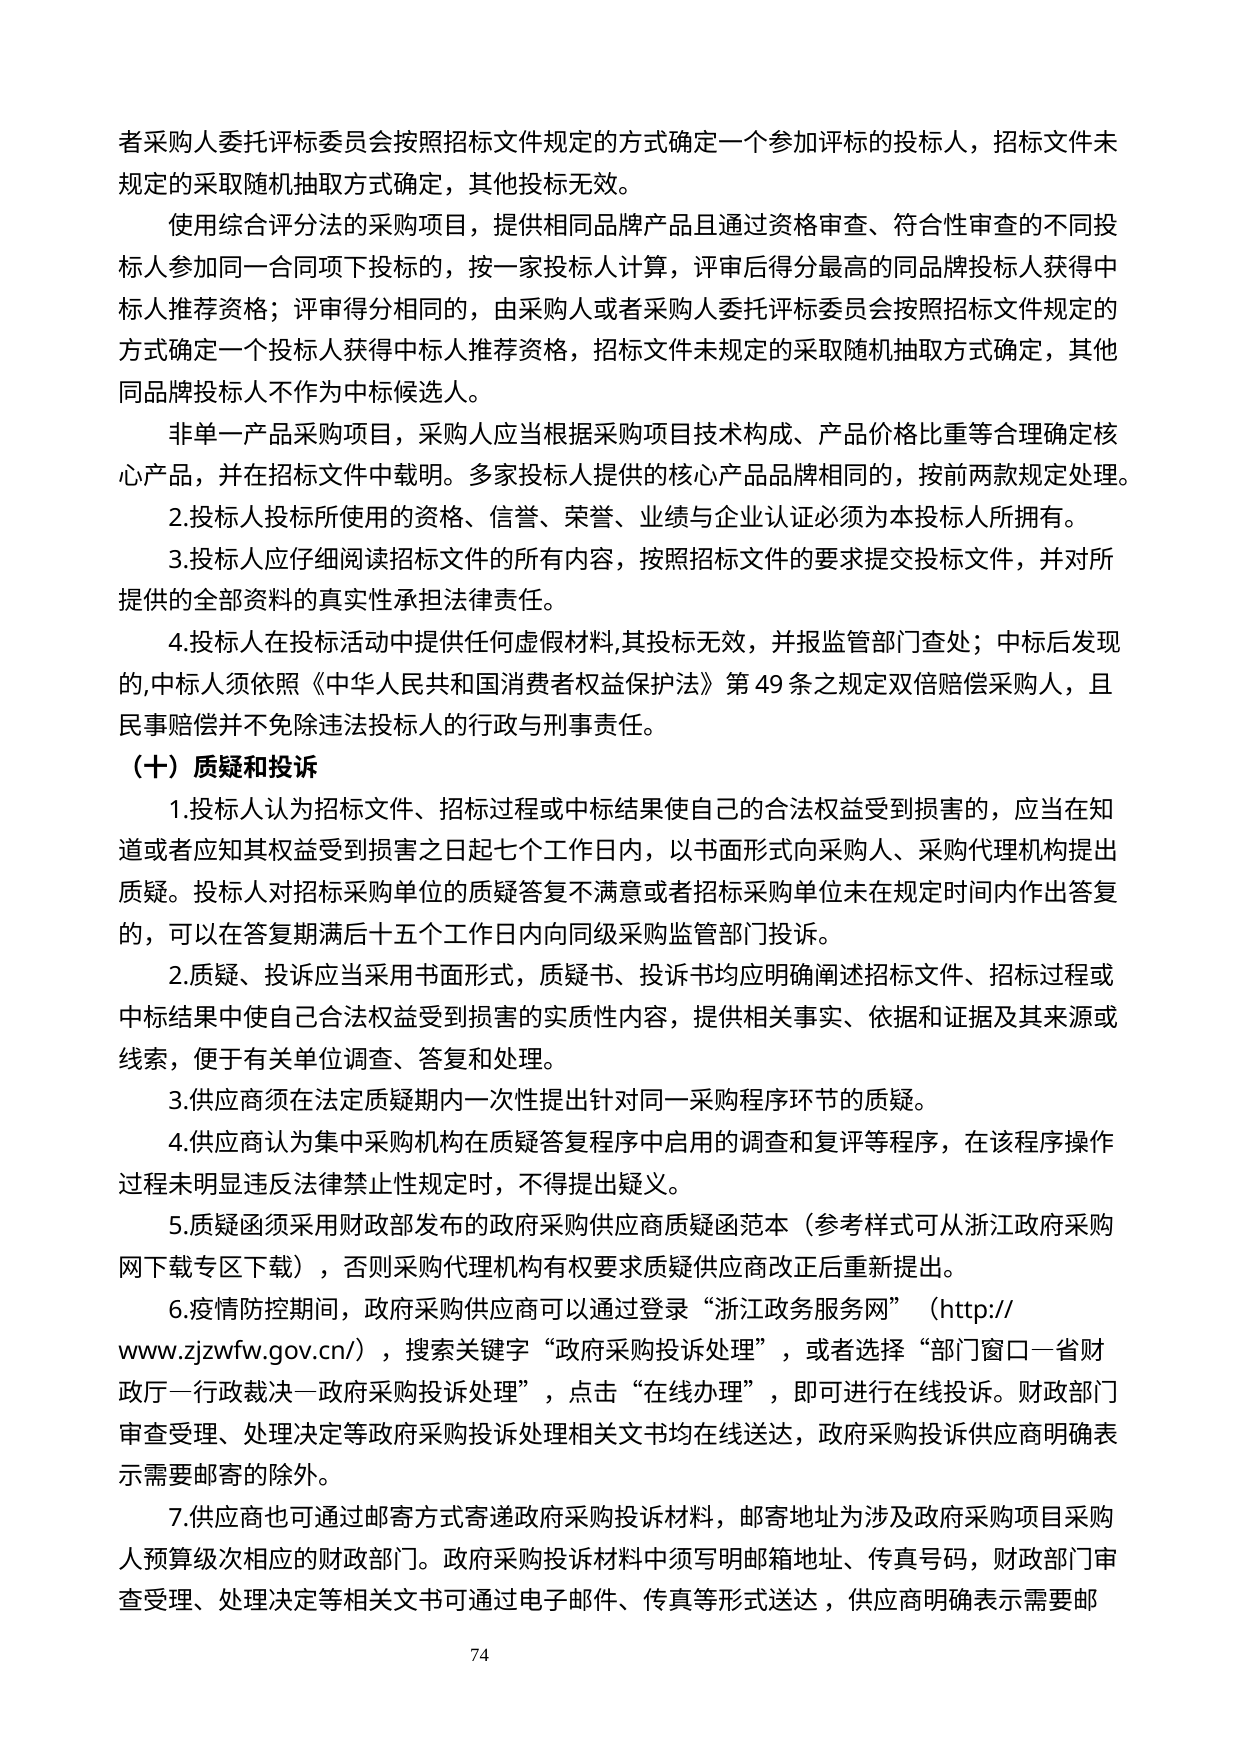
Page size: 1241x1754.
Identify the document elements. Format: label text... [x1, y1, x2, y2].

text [118, 1493, 1122, 1618]
text 3.投标人应仔细阅读招标文件的所有内容，按照招标文件的要求提交投标文件，并对所提供的全部资料的真实性承担法律责任。 [118, 535, 1122, 618]
text （十）质疑和投诉 [118, 743, 1122, 785]
text 6.疫情防控期间，政府采购供应商可以通过登录“浙江政务服务网”（http://www.zjzwfw.gov.cn/），搜索关键字“政府采购投诉处理”，或者选择“部门窗口—省财政厅—行政裁决—政府采购投诉处理”，点击“在线办理”，即可进行在线投诉。财政部门审查受理、处理决定等政府采购投诉处理相关文书均在线送达，政府采购投诉供应商明确表示需要邮寄的除外。 [118, 1285, 1122, 1493]
text 2.质疑、投诉应当采用书面形式，质疑书、投诉书均应明确阐述招标文件、招标过程或中标结果中使自己合法权益受到损害的实质性内容，提供相关事实、依据和证据及其来源或线索，便于有关单位调查、答复和处理。 [118, 951, 1122, 1076]
text 1.投标人认为招标文件、招标过程或中标结果使自己的合法权益受到损害的，应当在知道或者应知其权益受到损害之日起七个工作日内，以书面形式向采购人、采购代理机构提出质疑。投标人对招标采购单位的质疑答复不满意或者招标采购单位未在规定时间内作出答复的，可以在答复期满后十五个工作日内向同级采购监管部门投诉。 [118, 785, 1122, 951]
text 2.投标人投标所使用的资格、信誉、荣誉、业绩与企业认证必须为本投标人所拥有。 [118, 493, 1122, 535]
text 使用综合评分法的采购项目，提供相同品牌产品且通过资格审查、符合性审查的不同投标人参加同一合同项下投标的，按一家投标人计算，评审后得分最高的同品牌投标人获得中标人推荐资格；评审得分相同的，由采购人或者采购人委托评标委员会按照招标文件规定的方式确定一个投标人获得中标人推荐资格，招标文件未规定的采取随机抽取方式确定，其他同品牌投标人不作为中标候选人。 [118, 201, 1122, 410]
text 5.质疑函须采用财政部发布的政府采购供应商质疑函范本（参考样式可从浙江政府采购网下载专区下载），否则采购代理机构有权要求质疑供应商改正后重新提出。 [118, 1201, 1122, 1285]
text 非单一产品采购项目，采购人应当根据采购项目技术构成、产品价格比重等合理确定核心产品，并在招标文件中载明。多家投标人提供的核心产品品牌相同的，按前两款规定处理。 [118, 410, 1122, 493]
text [118, 118, 1122, 201]
text 4.投标人在投标活动中提供任何虚假材料,其投标无效，并报监管部门查处；中标后发现的,中标人须依照《中华人民共和国消费者权益保护法》第49条之规定双倍赔偿采购人，且民事赔偿并不免除违法投标人的行政与刑事责任。 [118, 618, 1122, 743]
text 3.供应商须在法定质疑期内一次性提出针对同一采购程序环节的质疑。 [118, 1076, 1122, 1118]
text 4.供应商认为集中采购机构在质疑答复程序中启用的调查和复评等程序，在该程序操作过程未明显违反法律禁止性规定时，不得提出疑义。 [118, 1118, 1122, 1201]
